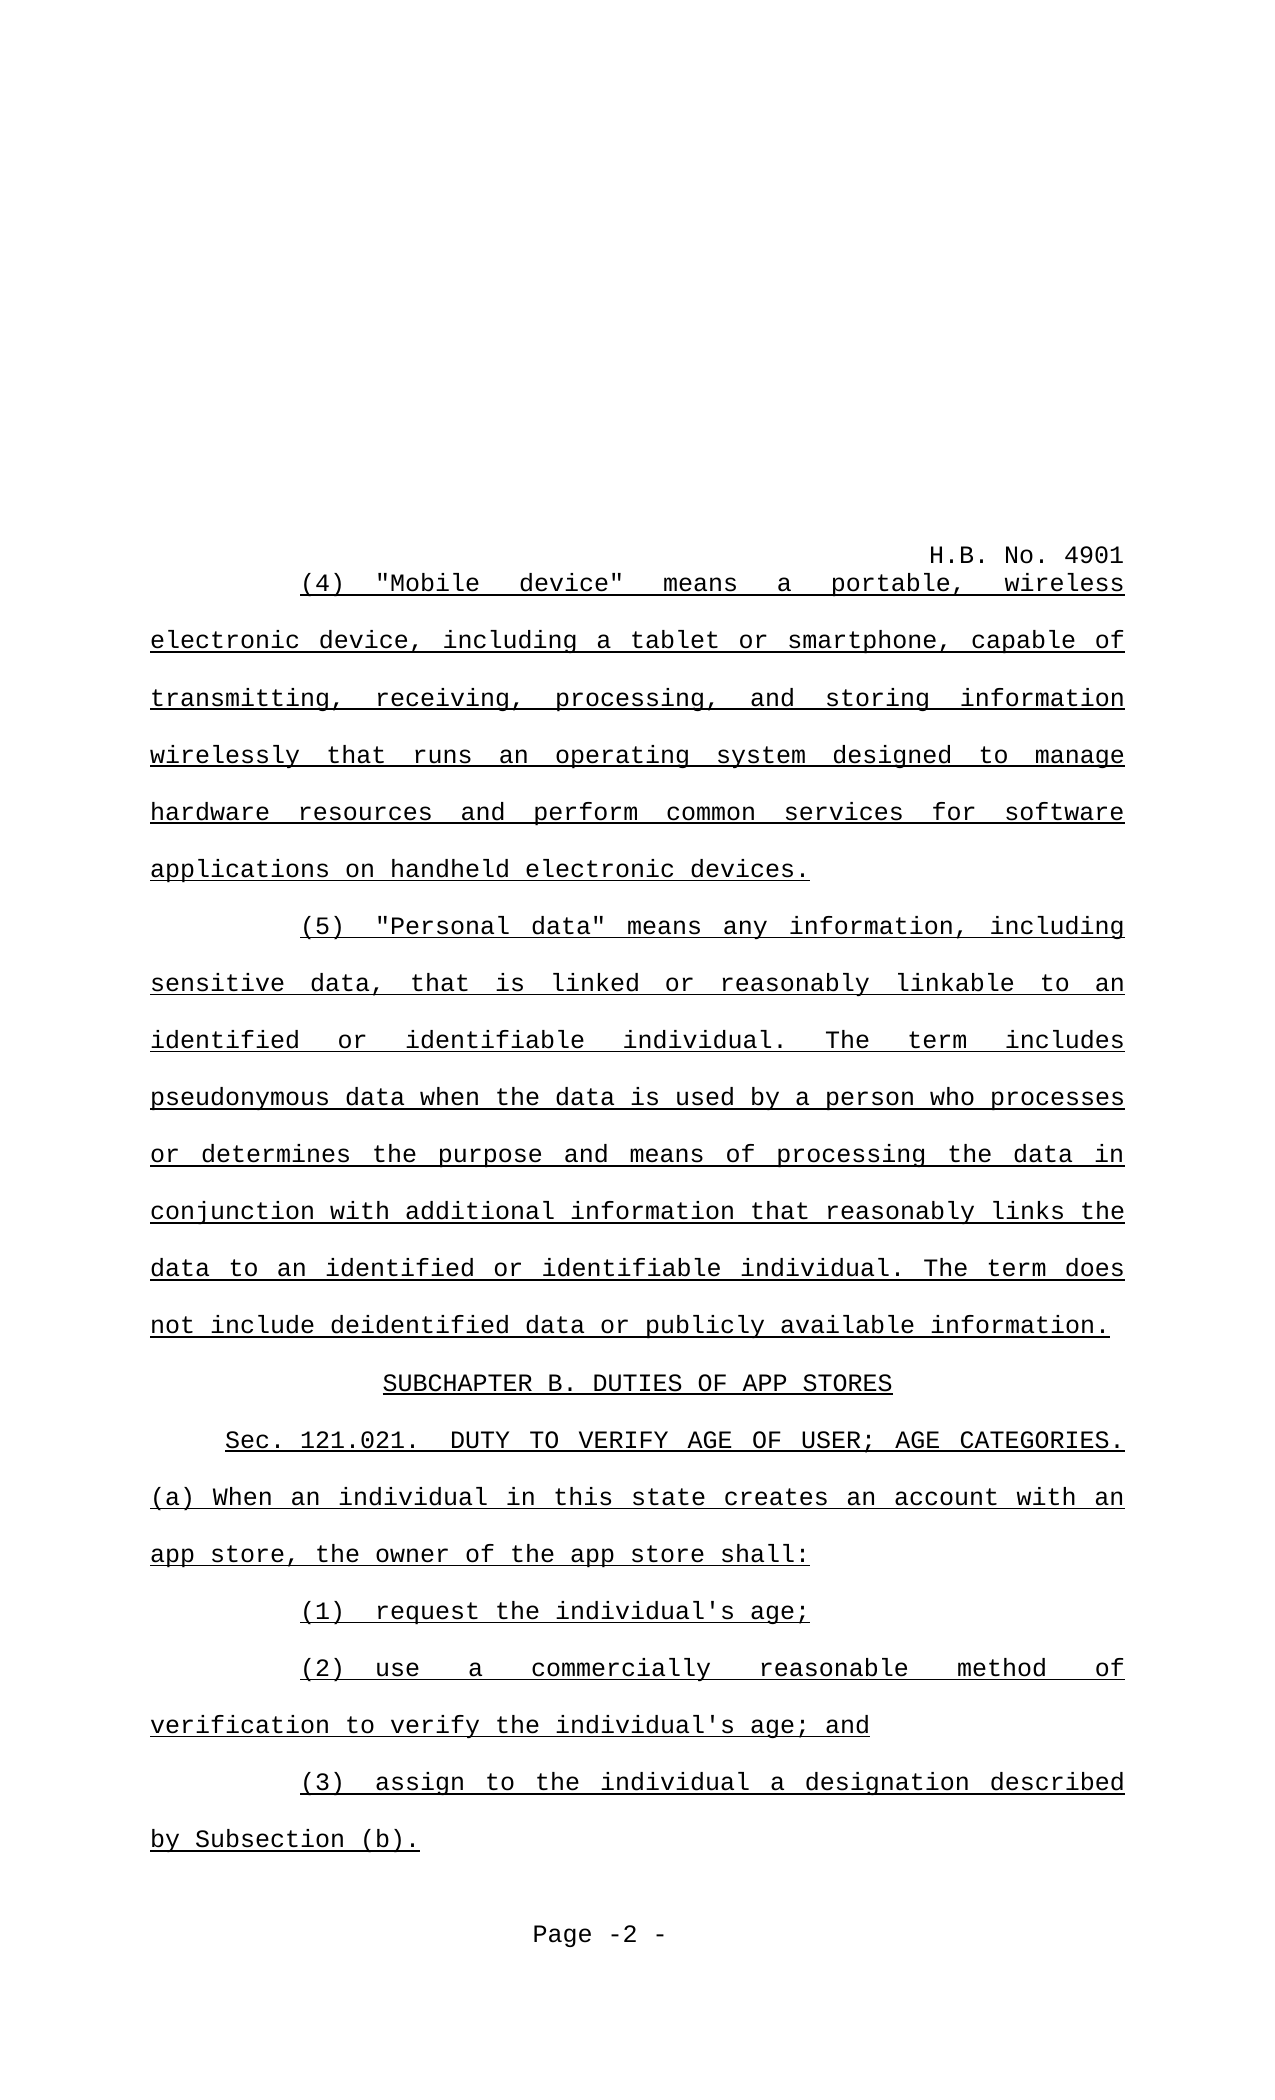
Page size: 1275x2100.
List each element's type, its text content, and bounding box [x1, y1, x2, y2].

text SUBCHAPTER B. DUTIES OF APP STORES [150, 1370, 1125, 1398]
text (2) use a commercially reasonable method of verification to verify the individual's age; and [150, 1655, 1125, 1741]
text (1) request the individual's age; [150, 1598, 1125, 1627]
text (5) "Personal data" means any information, including sensitive data, that is linked or reasonably linkable to an identified or identifiable individual. The term includes pseudonymous data when the data is used by a person who processes or determines the purpose and means of processing the data in conjunction with additional information that reasonably links the data to an identified or identifiable individual. The term does not include deidentified data or publicly available information. [150, 1052, 1125, 1108]
text (4) "Mobile device" means a portable, wireless electronic device, including a tablet or smartphone, capable of transmitting, receiving, processing, and storing information wirelessly that runs an operating system designed to manage hardware resources and perform common services for software applications on handheld electronic devices. [150, 767, 1125, 822]
text (4) "Mobile device" means a portable, wireless electronic device, including a tablet or smartphone, capable of transmitting, receiving, processing, and storing information wirelessly that runs an operating system designed to manage hardware resources and perform common services for software applications on handheld electronic devices. [150, 653, 1125, 708]
text (5) "Personal data" means any information, including sensitive data, that is linked or reasonably linkable to an identified or identifiable individual. The term includes pseudonymous data when the data is used by a person who processes or determines the purpose and means of processing the data in conjunction with additional information that reasonably links the data to an identified or identifiable individual. The term does not include deidentified data or publicly available information. [150, 913, 1125, 994]
text Sec. 121.021. DUTY TO VERIFY AGE OF USER; AGE CATEGORIES. (a) When an individual in this state creates an account with an app store, the owner of the app store shall: [150, 1427, 1125, 1508]
text Sec. 121.021. DUTY TO VERIFY AGE OF USER; AGE CATEGORIES. (a) When an individual in this state creates an account with an app store, the owner of the app store shall: [150, 1509, 1125, 1570]
text (3) assign to the individual a designation described by Subsection (b). [150, 1769, 1125, 1855]
text (5) "Personal data" means any information, including sensitive data, that is linked or reasonably linkable to an identified or identifiable individual. The term includes pseudonymous data when the data is used by a person who processes or determines the purpose and means of processing the data in conjunction with additional information that reasonably links the data to an identified or identifiable individual. The term does not include deidentified data or publicly available information. [150, 1281, 1125, 1341]
text (5) "Personal data" means any information, including sensitive data, that is linked or reasonably linkable to an identified or identifiable individual. The term includes pseudonymous data when the data is used by a person who processes or determines the purpose and means of processing the data in conjunction with additional information that reasonably links the data to an identified or identifiable individual. The term does not include deidentified data or publicly available information. [150, 1224, 1125, 1279]
text (5) "Personal data" means any information, including sensitive data, that is linked or reasonably linkable to an identified or identifiable individual. The term includes pseudonymous data when the data is used by a person who processes or determines the purpose and means of processing the data in conjunction with additional information that reasonably links the data to an identified or identifiable individual. The term does not include deidentified data or publicly available information. [150, 1110, 1125, 1165]
text (5) "Personal data" means any information, including sensitive data, that is linked or reasonably linkable to an identified or identifiable individual. The term includes pseudonymous data when the data is used by a person who processes or determines the purpose and means of processing the data in conjunction with additional information that reasonably links the data to an identified or identifiable individual. The term does not include deidentified data or publicly available information. [150, 995, 1125, 1051]
text (4) "Mobile device" means a portable, wireless electronic device, including a tablet or smartphone, capable of transmitting, receiving, processing, and storing information wirelessly that runs an operating system designed to manage hardware resources and perform common services for software applications on handheld electronic devices. [150, 571, 1125, 651]
text (5) "Personal data" means any information, including sensitive data, that is linked or reasonably linkable to an identified or identifiable individual. The term includes pseudonymous data when the data is used by a person who processes or determines the purpose and means of processing the data in conjunction with additional information that reasonably links the data to an identified or identifiable individual. The term does not include deidentified data or publicly available information. [150, 1167, 1125, 1222]
text (4) "Mobile device" means a portable, wireless electronic device, including a tablet or smartphone, capable of transmitting, receiving, processing, and storing information wirelessly that runs an operating system designed to manage hardware resources and perform common services for software applications on handheld electronic devices. [150, 710, 1125, 765]
text (4) "Mobile device" means a portable, wireless electronic device, including a tablet or smartphone, capable of transmitting, receiving, processing, and storing information wirelessly that runs an operating system designed to manage hardware resources and perform common services for software applications on handheld electronic devices. [150, 824, 1125, 885]
